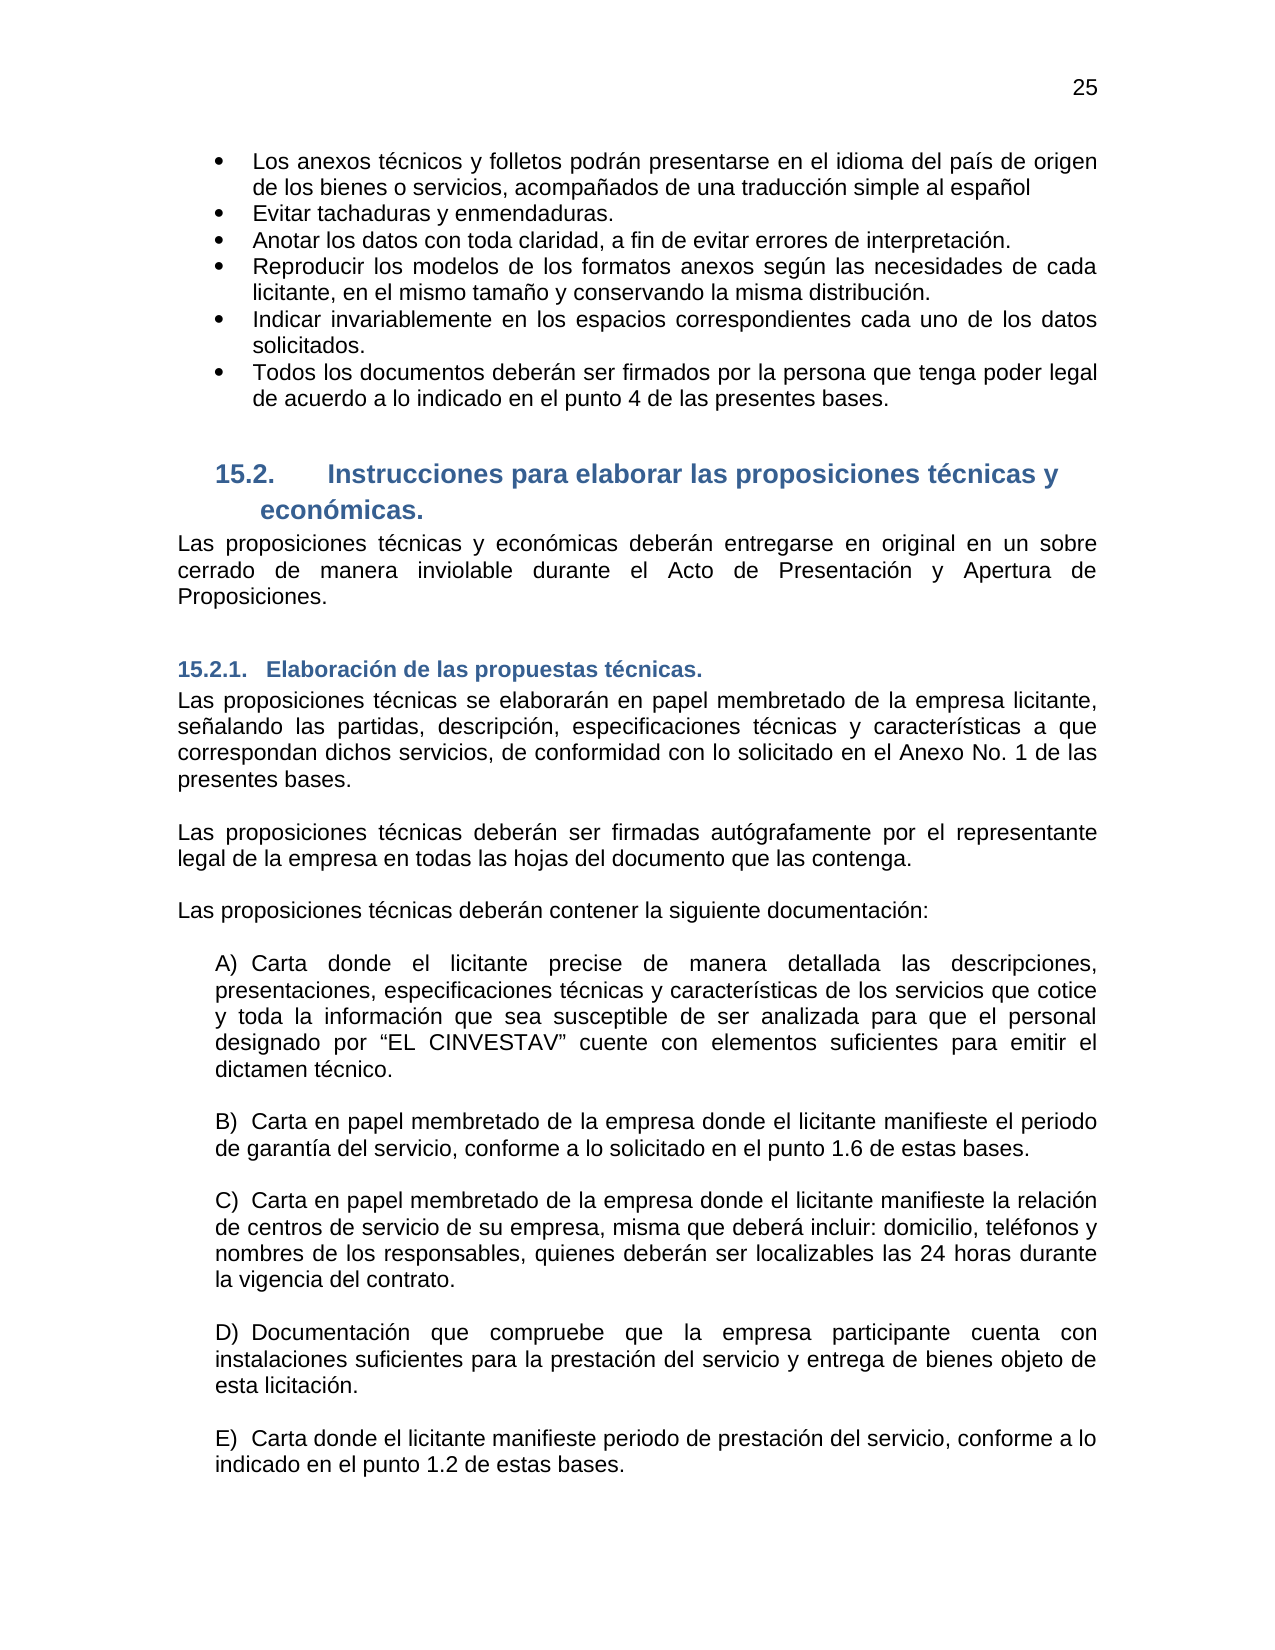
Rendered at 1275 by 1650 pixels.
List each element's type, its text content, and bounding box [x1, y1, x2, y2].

list Todos los documentos deberán ser firmados por la persona que tenga poder legal de acuerdo a lo indicado en el punto 4 de las presentes bases. [215, 358, 1098, 411]
list A) Carta donde el licitante precise de manera detallada las descripciones, presentaciones, especificaciones técnicas y características de los servicios que cotice y toda la información que sea susceptible de ser analizada para que el personal designado por “EL CINVESTAV” cuente con elementos suficientes para emitir el dictamen técnico. [215, 950, 1098, 1082]
list Reproducir los modelos de los formatos anexos según las necesidades de cada licitante, en el mismo tamaño y conservando la misma distribución. [215, 253, 1098, 306]
list B) Carta en papel membretado de la empresa donde el licitante manifieste el periodo de garantía del servicio, conforme a lo solicitado en el punto 1.6 de estas bases. [215, 1108, 1098, 1161]
list E) Carta donde el licitante manifieste periodo de prestación del servicio, conforme a lo indicado en el punto 1.2 de estas bases. [215, 1424, 1098, 1477]
list Evitar tachaduras y enmendaduras. [215, 200, 1098, 227]
text Las proposiciones técnicas y económicas deberán entregarse en original en un sobre cerrado de manera inviolable durante el Acto de Presentación y Apertura de Proposiciones. [177, 530, 1098, 609]
subtitle Elaboración de las propuestas técnicas. [177, 656, 1098, 683]
text Las proposiciones técnicas deberán contener la siguiente documentación: [177, 897, 1098, 924]
text Las proposiciones técnicas se elaborarán en papel membretado de la empresa licitante, señalando las partidas, descripción, especificaciones técnicas y características a que correspondan dichos servicios, de conformidad con lo solicitado en el Anexo No. 1 de las presentes bases. [177, 687, 1098, 792]
list Los anexos técnicos y folletos podrán presentarse en el idioma del país de origen de los bienes o servicios, acompañados de una traducción simple al español [215, 148, 1098, 200]
list Indicar invariablemente en los espacios correspondientes cada uno de los datos solicitados. [215, 306, 1098, 358]
list Anotar los datos con toda claridad, a fin de evitar errores de interpretación. [215, 227, 1098, 253]
list D) Documentación que compruebe que la empresa participante cuenta con instalaciones suficientes para la prestación del servicio y entrega de bienes objeto de esta licitación. [215, 1319, 1098, 1398]
text Las proposiciones técnicas deberán ser firmadas autógrafamente por el representante legal de la empresa en todas las hojas del documento que las contenga. [177, 818, 1098, 871]
list C) Carta en papel membretado de la empresa donde el licitante manifieste la relación de centros de servicio de su empresa, misma que deberá incluir: domicilio, teléfonos y nombres de los responsables, quienes deberán ser localizables las 24 horas durante la vigencia del contrato. [215, 1187, 1098, 1293]
subtitle Instrucciones para elaborar las proposiciones técnicas y económicas. [215, 458, 1098, 526]
